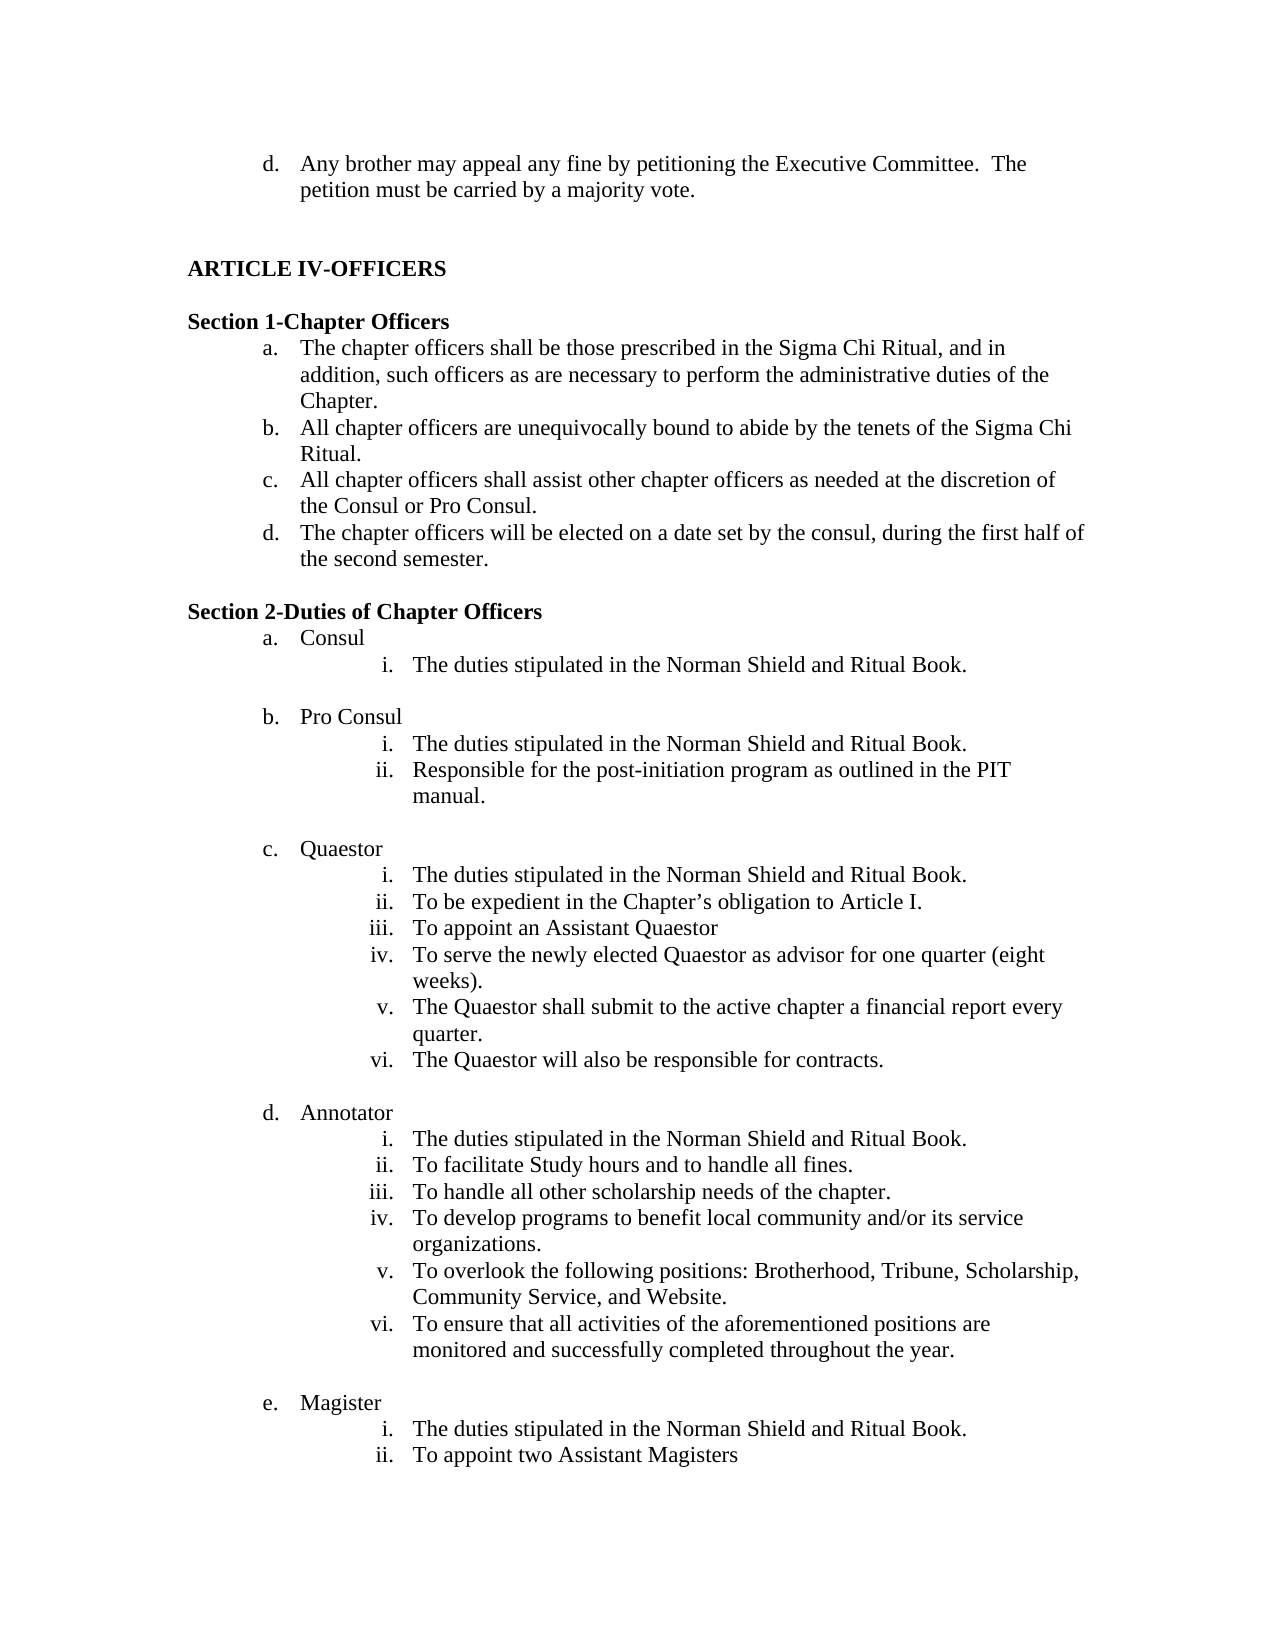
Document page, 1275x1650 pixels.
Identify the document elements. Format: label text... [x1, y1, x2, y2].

list The duties stipulated in the Norman Shield and Ritual Book. [394, 1125, 1087, 1151]
list The Quaestor will also be responsible for contracts. [394, 1046, 1087, 1072]
list Magister [262, 1389, 1087, 1415]
list To appoint two Assistant Magisters [394, 1441, 1087, 1468]
list The Quaestor shall submit to the active chapter a financial report every quarter. [394, 993, 1087, 1046]
list Any brother may appeal any fine by petitioning the Executive Committee. The petition must be carried by a majority vote. [262, 150, 1087, 203]
list The duties stipulated in the Norman Shield and Ritual Book. [394, 1415, 1087, 1441]
list The chapter officers will be elected on a date set by the consul, during the first half of the second semester. [262, 519, 1087, 572]
list To handle all other scholarship needs of the chapter. [394, 1178, 1087, 1204]
list To be expedient in the Chapter’s obligation to Article I. [394, 888, 1087, 914]
list To serve the newly elected Quaestor as advisor for one quarter (eight weeks). [394, 941, 1087, 993]
text Section 2-Duties of Chapter Officers [187, 598, 1087, 624]
list To facilitate Study hours and to handle all fines. [394, 1151, 1087, 1178]
list To overlook the following positions: Brotherhood, Tribune, Scholarship, Community Service, and Website. [394, 1257, 1087, 1309]
list The duties stipulated in the Norman Shield and Ritual Book. [394, 651, 1087, 677]
list The duties stipulated in the Norman Shield and Ritual Book. [394, 862, 1087, 888]
list The chapter officers shall be those prescribed in the Sigma Chi Ritual, and in addition, such officers as are necessary to perform the administrative duties of the Chapter. [262, 334, 1087, 413]
list To develop programs to benefit local community and/or its service organizations. [394, 1204, 1087, 1257]
list Pro Consul [262, 703, 1087, 730]
text Section 1-Chapter Officers [187, 308, 1087, 334]
list All chapter officers are unequivocally bound to abide by the tenets of the Sigma Chi Ritual. [262, 413, 1087, 466]
list To appoint an Assistant Quaestor [394, 914, 1087, 941]
text ARTICLE IV-OFFICERS [187, 255, 1087, 282]
list All chapter officers shall assist other chapter officers as needed at the discretion of the Consul or Pro Consul. [262, 466, 1087, 519]
list Annotator [262, 1099, 1087, 1125]
list The duties stipulated in the Norman Shield and Ritual Book. [394, 730, 1087, 756]
list To ensure that all activities of the aforementioned positions are monitored and successfully completed throughout the year. [394, 1309, 1087, 1362]
list Consul [262, 624, 1087, 651]
list Responsible for the post-initiation program as outlined in the PIT manual. [394, 756, 1087, 809]
list Quaestor [262, 835, 1087, 862]
